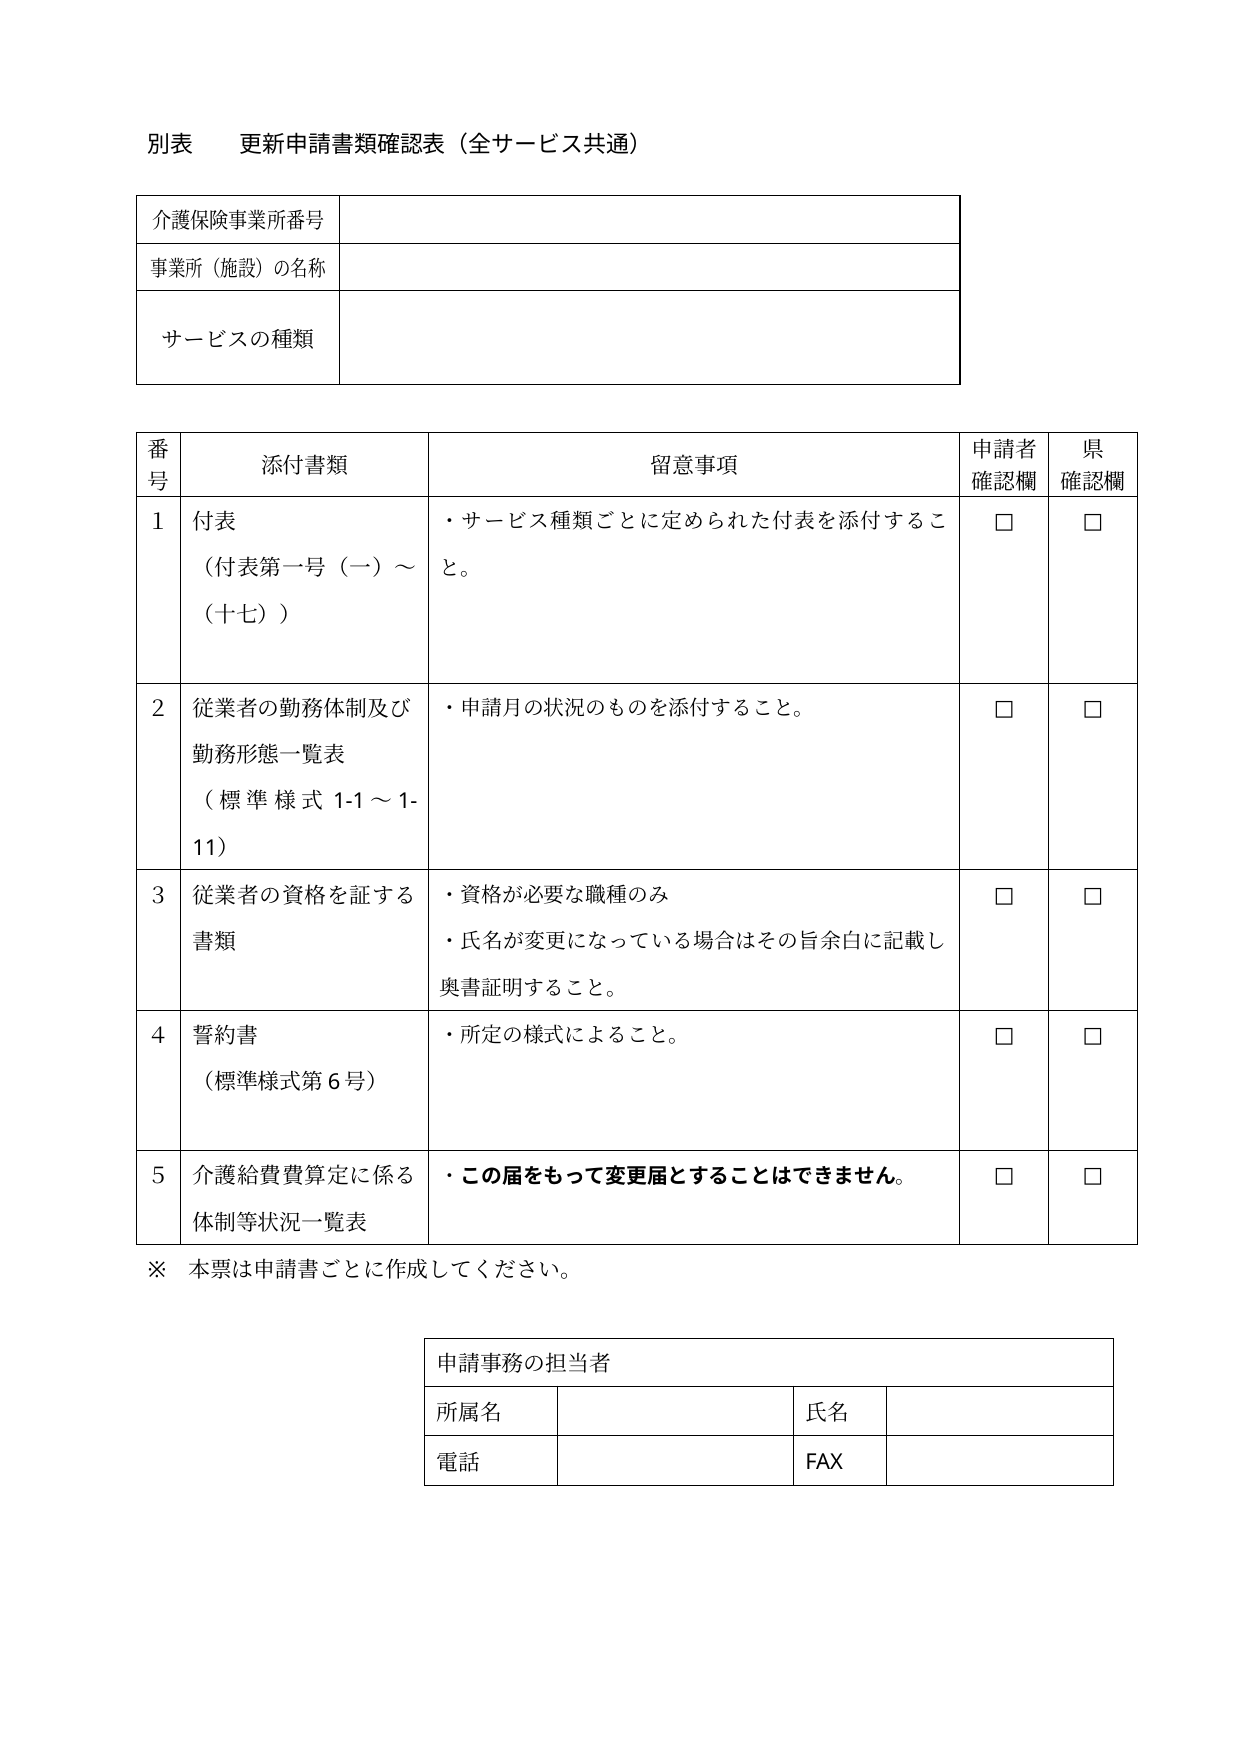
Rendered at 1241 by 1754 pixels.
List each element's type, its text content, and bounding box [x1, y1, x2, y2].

table_cell □ [960, 870, 1048, 1010]
table_cell ・資格が必要な職種のみ ・氏名が変更になっている場合はその旨余白に記載し奥書証明すること。 [429, 870, 959, 1010]
table_cell 事業所（施設）の名称 [137, 244, 339, 290]
table_cell 電話 [425, 1436, 557, 1485]
table_cell □ [1049, 1011, 1137, 1150]
table_cell □ [960, 497, 1048, 682]
table_cell □ [1049, 497, 1137, 682]
table_cell □ [960, 1151, 1048, 1244]
table_header 添付書類 [181, 433, 428, 496]
table_cell ２ [137, 684, 180, 869]
table_cell □ [1049, 870, 1137, 1010]
table_cell [340, 291, 959, 384]
table_cell □ [960, 1011, 1048, 1150]
table_cell 従業者の勤務体制及び 勤務形態一覧表 （標準様式1-1～1-11） [181, 684, 428, 869]
table_header 留意事項 [429, 433, 959, 496]
text ※ 本票は申請書ごとに作成してください。 [148, 1245, 1122, 1292]
table_cell FAX [794, 1436, 886, 1485]
text 別表 更新申請書類確認表（全サービス共通） [148, 119, 1122, 165]
table_cell 氏名 [794, 1387, 886, 1435]
table_cell □ [1049, 684, 1137, 869]
table_cell ４ [137, 1011, 180, 1150]
table_cell 付表 （付表第一号（一）～（十七）） [181, 497, 428, 682]
table_cell [887, 1387, 1113, 1435]
table_header 介護保険事業所番号 [137, 196, 339, 243]
table_cell [558, 1387, 793, 1435]
table_cell 誓約書 （標準様式第6号） [181, 1011, 428, 1150]
table_cell ・この届をもって変更届とすることはできません。 [429, 1151, 959, 1244]
table_cell ・申請月の状況のものを添付すること。 [429, 684, 959, 869]
table_cell ・所定の様式によること。 [429, 1011, 959, 1150]
table_cell ３ [137, 870, 180, 1010]
table_cell □ [960, 684, 1048, 869]
table_cell 従業者の資格を証する書類 [181, 870, 428, 1010]
table_cell 所属名 [425, 1387, 557, 1435]
table_header 申請事務の担当者 [425, 1339, 1113, 1386]
table_cell 介護給費費算定に係る体制等状況一覧表 [181, 1151, 428, 1244]
table_header 番号 [137, 433, 180, 496]
table_cell □ [1049, 1151, 1137, 1244]
table_cell ５ [137, 1151, 180, 1244]
table_cell [887, 1436, 1113, 1485]
table_cell [340, 244, 959, 290]
table_header 申請者確認欄 [960, 433, 1048, 496]
table_cell [558, 1436, 793, 1485]
table_cell サービスの種類 [137, 291, 339, 384]
table_header [340, 196, 959, 243]
table_header 県 確認欄 [1049, 433, 1137, 496]
table_cell １ [137, 497, 180, 682]
table_cell ・サービス種類ごとに定められた付表を添付すること。 [429, 497, 959, 682]
